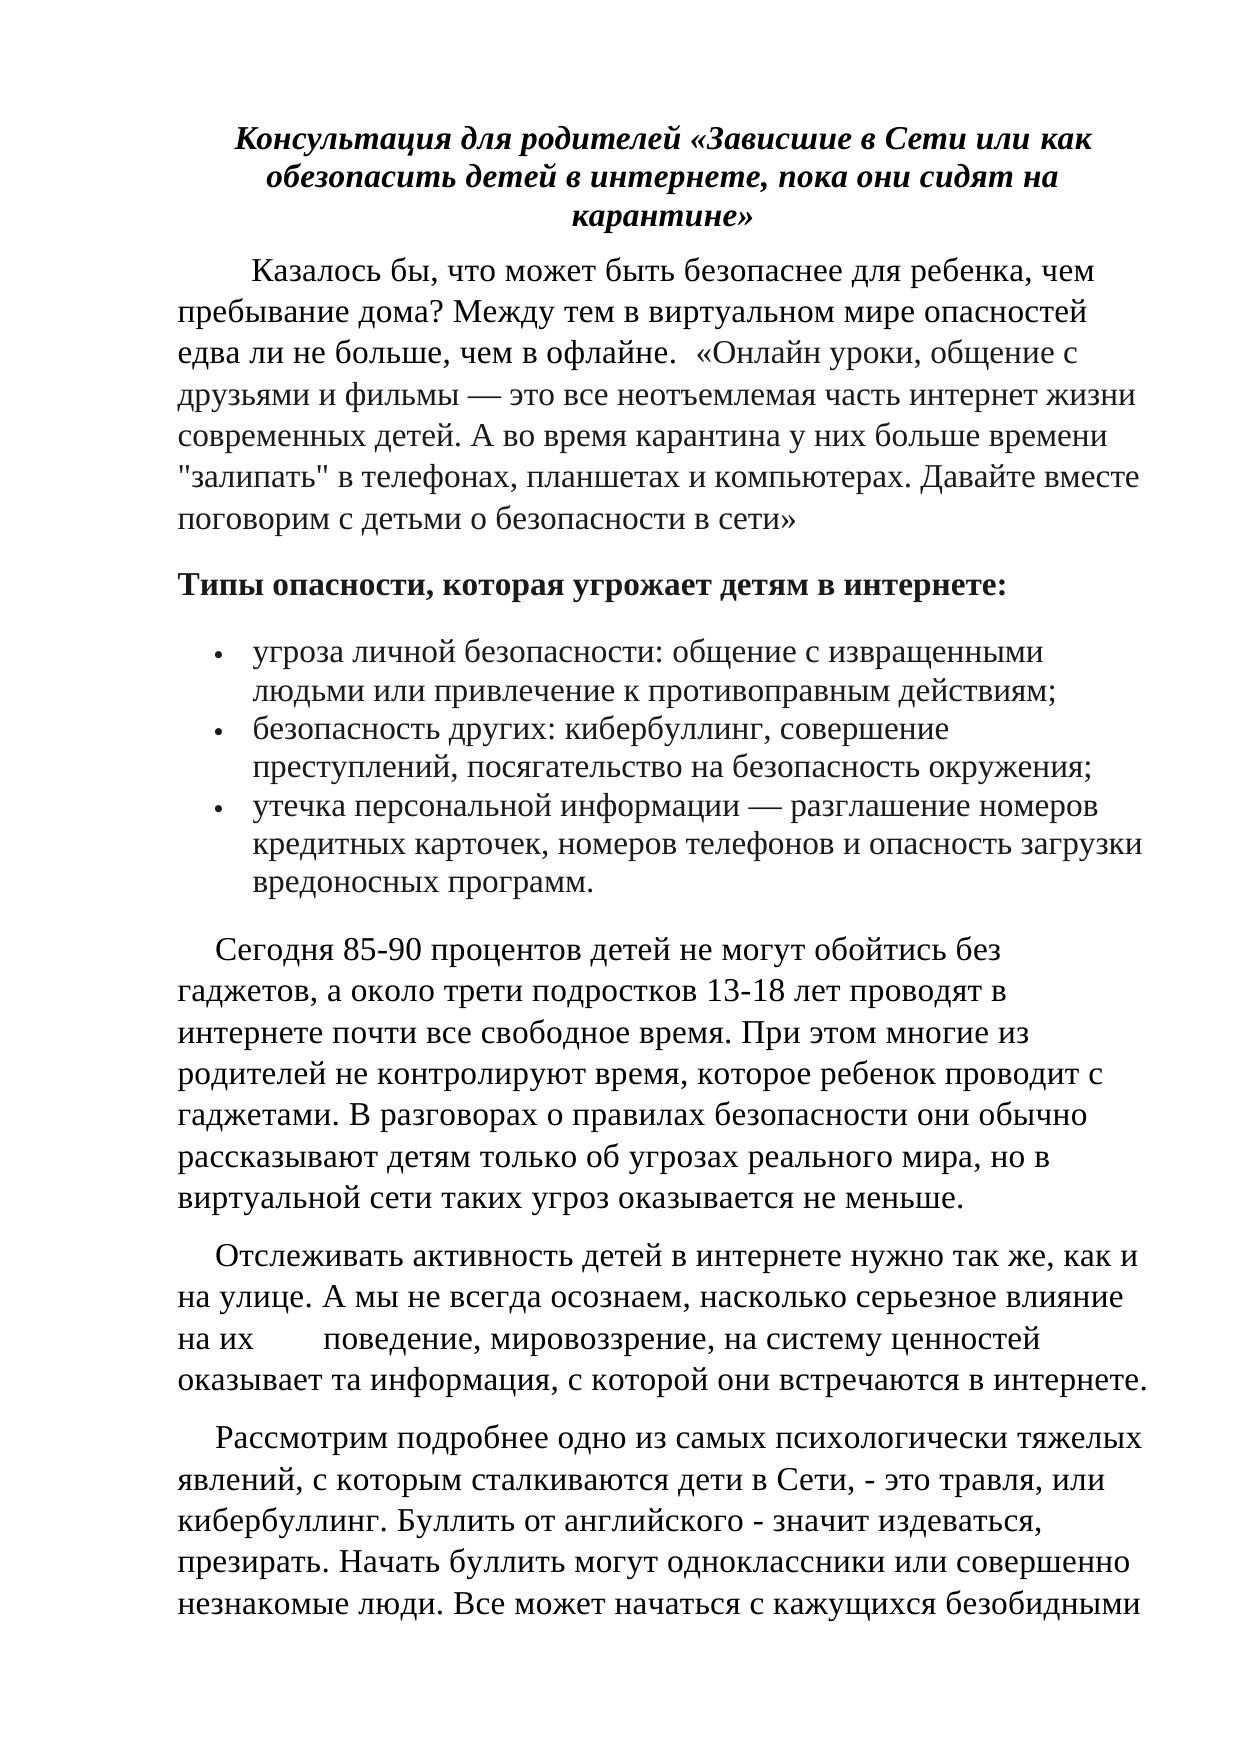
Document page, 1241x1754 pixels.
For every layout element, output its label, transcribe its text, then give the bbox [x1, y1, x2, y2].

text Типы опасности, которая угрожает детям в интернете: [177, 564, 1152, 603]
list утечка персональной информации — разглашение номеров кредитных карточек, номеров телефонов и опасность загрузки вредоносных программ. [215, 785, 1152, 900]
text Отслеживать активность детей в интернете нужно так же, как и на улице. А мы не всегда осознаем, насколько серьезное влияние на их поведение, мировоззрение, на систему ценностей оказывает та информация, с которой они встречаются в интернете. [177, 1235, 1152, 1398]
list угроза личной безопасности: общение с извращенными людьми или привлечение к противоправным действиям; [215, 632, 1152, 708]
text Казалось бы, что может быть безопаснее для ребенка, чем пребывание дома? Между тем в виртуальном мире опасностей едва ли не больше, чем в офлайне. «Онлайн уроки, общение с друзьями и фильмы — это все неотъемлемая часть интернет жизни современных детей. А во время карантина у них больше времени "залипать" в телефонах, планшетах и компьютерах. Давайте вместе поговорим с детьми о безопасности в сети» [177, 250, 1152, 536]
text Сегодня 85-90 процентов детей не могут обойтись без гаджетов, а около трети подростков 13-18 лет проводят в интернете почти все свободное время. При этом многие из родителей не контролируют время, которое ребенок проводит с гаджетами. В разговорах о правилах безопасности они обычно рассказывают детям только об угрозах реального мира, но в виртуальной сети таких угроз оказывается не меньше. [177, 929, 1152, 1216]
list безопасность других: кибербуллинг, совершение преступлений, посягательство на безопасность окружения; [215, 708, 1152, 785]
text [177, 1417, 1152, 1621]
text Консультация для родителей «Зависшие в Сети или как обезопасить детей в интернете, пока они сидят на карантине» [177, 118, 1152, 233]
